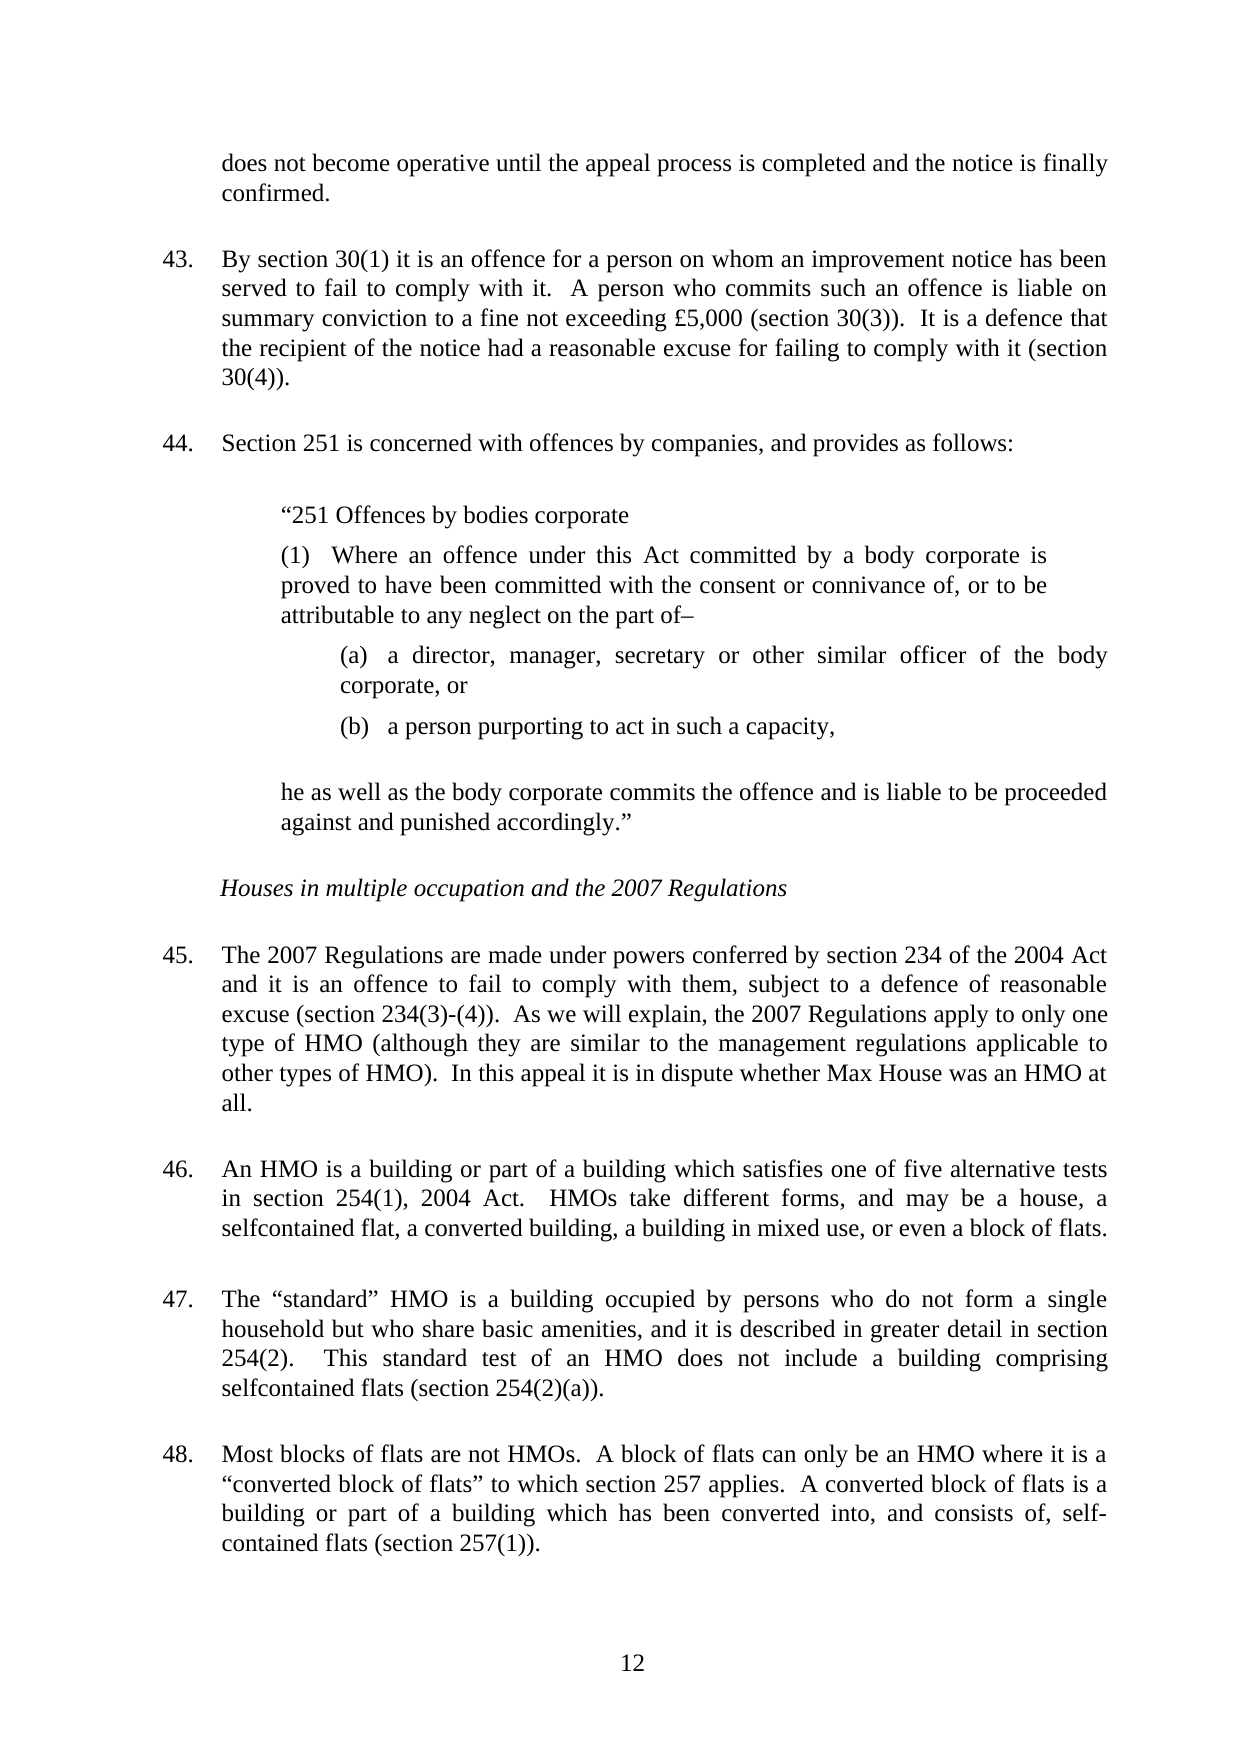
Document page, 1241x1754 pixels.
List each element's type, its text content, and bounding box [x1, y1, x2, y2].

list By section 30(1) it is an offence for a person on whom an improvement notice has been served to fail to comply with it. A person who commits such an offence is liable on summary conviction to a fine not exceeding £5,000 (section 30(3)). It is a defence that the recipient of the notice had a reasonable excuse for failing to comply with it (section 30(4)). [162, 244, 1109, 391]
text he as well as the body corporate commits the offence and is liable to be proceeded against and punished accordingly.” [281, 777, 1109, 836]
text “251 Offences by bodies corporate [281, 500, 1109, 528]
list Section 251 is concerned with offences by companies, and provides as follows: [162, 428, 1109, 457]
list The 2007 Regulations are made under powers conferred by section 234 of the 2004 Act and it is an offence to fail to comply with them, subject to a defence of reasonable excuse (section 234(3)-(4)). As we will explain, the 2007 Regulations apply to only one type of HMO (although they are similar to the management regulations applicable to other types of HMO). In this appeal it is in dispute whether Max House was an HMO at all. [162, 940, 1109, 1116]
list Most blocks of flats are not HMOs. A block of flats can only be an HMO where it is a “converted block of flats” to which section 257 applies. A converted block of flats is a building or part of a building which has been converted into, and consists of, self-contained flats (section 257(1)). [162, 1439, 1109, 1557]
list The “standard” HMO is a building occupied by persons who do not form a single household but who share basic amenities, and it is described in greater detail in section 254(2). This standard test of an HMO does not include a building comprising selfcontained flats (section 254(2)(a)). [162, 1284, 1109, 1402]
text (1) Where an offence under this Act committed by a body corporate is proved to have been committed with the consent or connivance of, or to be attributable to any neglect on the part of– [281, 541, 1048, 628]
list a person purporting to act in such a capacity, [340, 711, 1109, 740]
list a director, manager, secretary or other similar officer of the body corporate, or [340, 641, 1109, 699]
subtitle Houses in multiple occupation and the 2007 Regulations [220, 873, 1114, 902]
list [162, 148, 1109, 206]
list An HMO is a building or part of a building which satisfies one of five alternative tests in section 254(1), 2004 Act. HMOs take different forms, and may be a house, a selfcontained flat, a converted building, a building in mixed use, or even a block of flats. [162, 1154, 1109, 1242]
